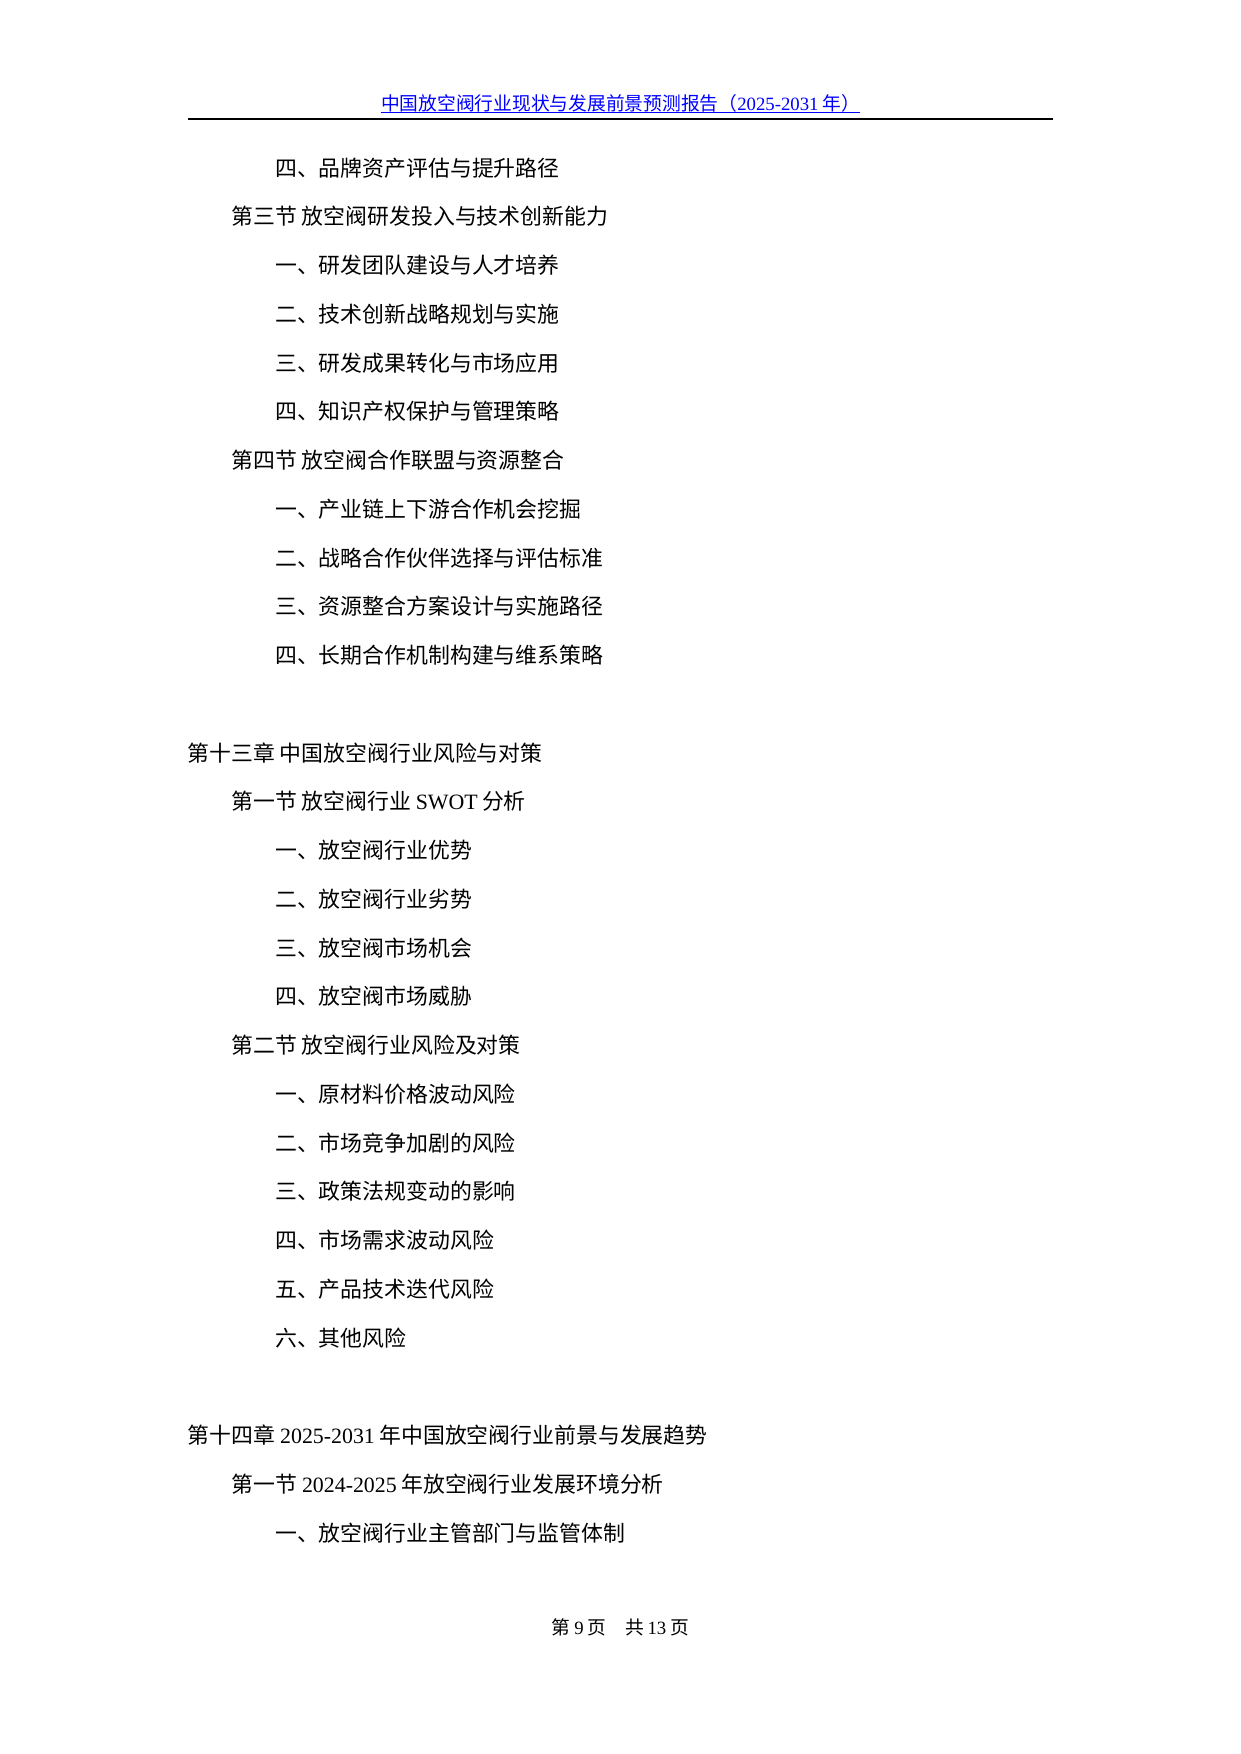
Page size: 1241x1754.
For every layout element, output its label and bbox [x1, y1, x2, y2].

text [187, 150, 1053, 1548]
